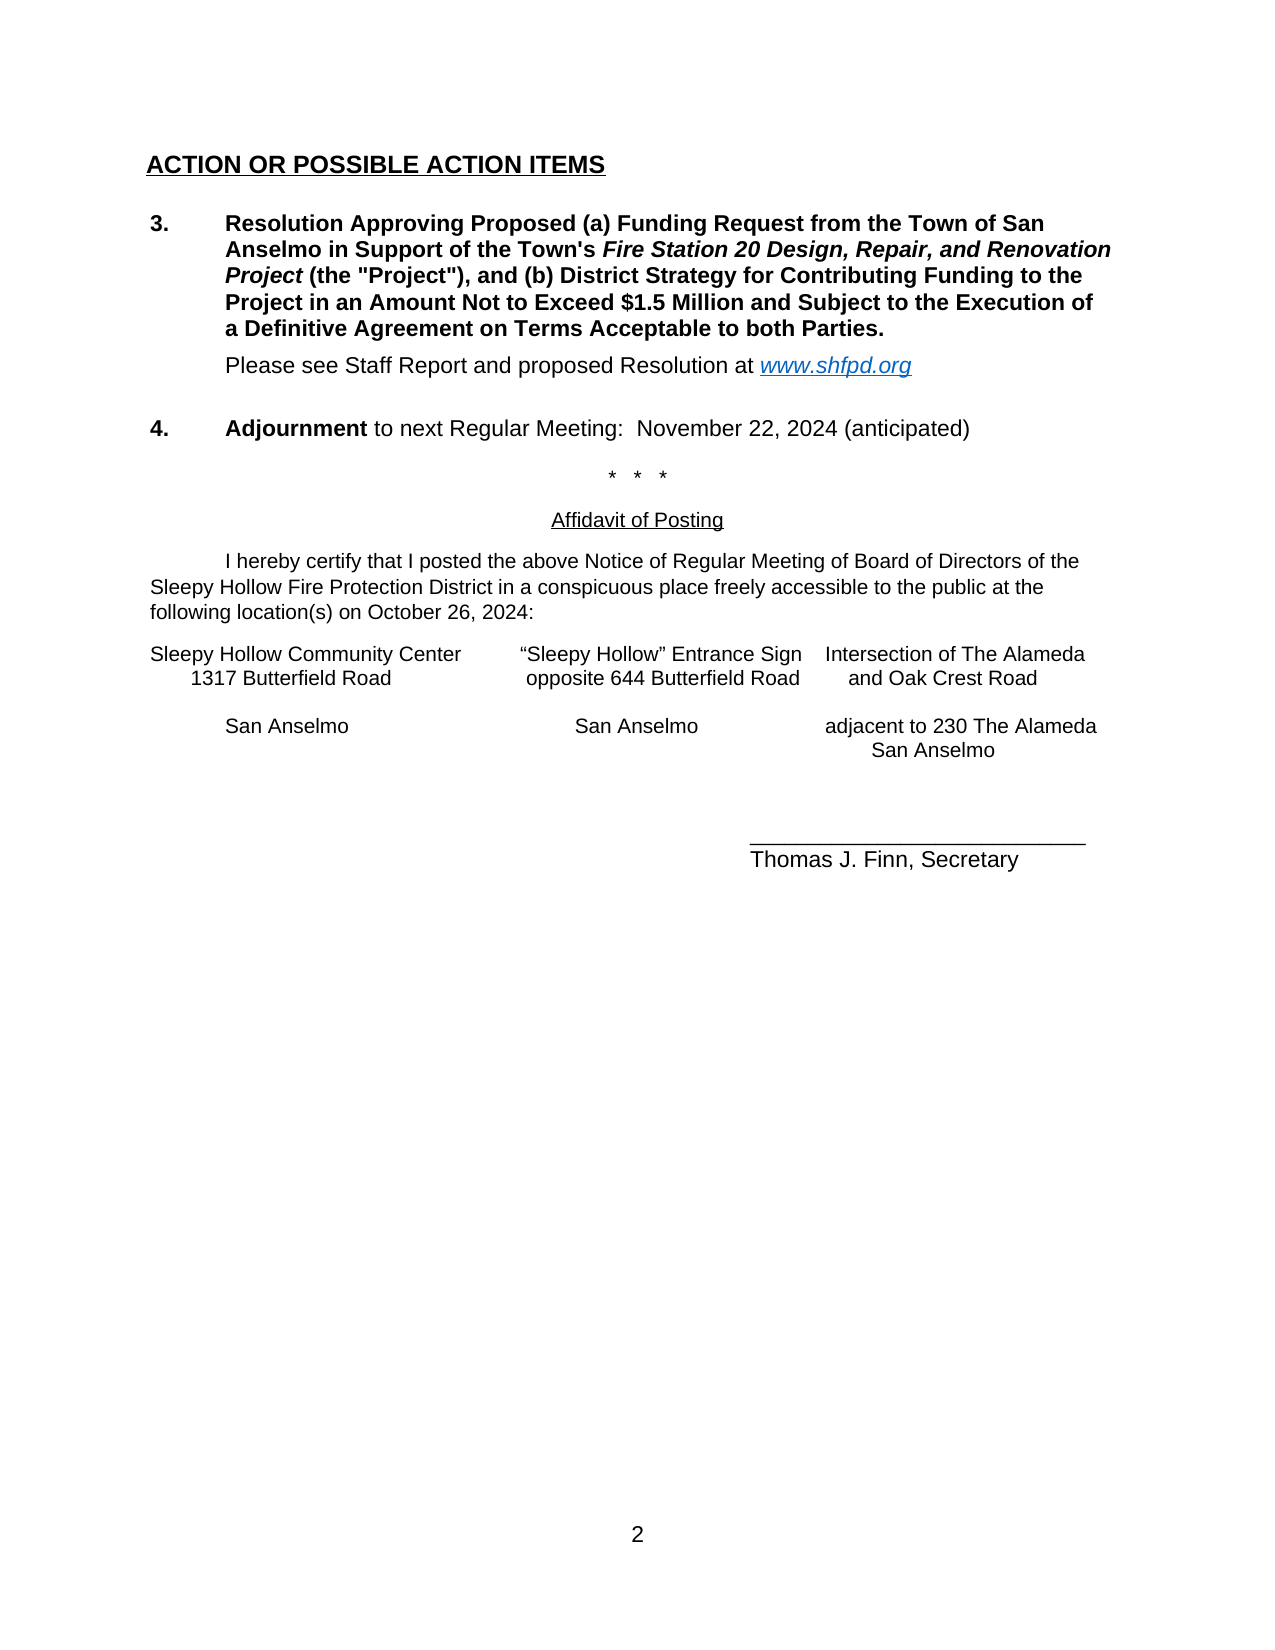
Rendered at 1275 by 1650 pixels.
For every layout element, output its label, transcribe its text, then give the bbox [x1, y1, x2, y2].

text Thomas J. Finn, Secretary [150, 846, 1125, 872]
text San Anselmo [150, 738, 1125, 762]
text I hereby certify that I posted the above Notice of Regular Meeting of Board of Directors of the Sleepy Hollow Fire Protection District in a conspicuous place freely accessible to the public at the following location(s) on October 26, 2024: [150, 549, 1125, 624]
text * * * [150, 465, 1125, 489]
text San Anselmo San Anselmo adjacent to 230 The Alameda [150, 714, 1125, 738]
text Sleepy Hollow Community Center “Sleepy Hollow” Entrance Sign Intersection of The Alameda [150, 642, 1125, 666]
text 1317 Butterfield Road opposite 644 Butterfield Road and Oak Crest Road [150, 666, 1125, 714]
text 3. Resolution Approving Proposed (a) Funding Request from the Town of San Anselmo in Support of the Town's Fire Station 20 Design, Repair, and Renovation Project (the "Project"), and (b) District Strategy for Contributing Funding to the Project in an Amount Not to Exceed $1.5 Million and Subject to the Execution of a Definitive Agreement on Terms Acceptable to both Parties. [150, 210, 1125, 342]
text Affidavit of Posting [150, 507, 1125, 531]
text _____________________________ [150, 822, 1125, 846]
text ACTION OR POSSIBLE ACTION ITEMS [146, 150, 1125, 179]
text 4. Adjournment to next Regular Meeting: November 22, 2024 (anticipated) [150, 415, 1125, 441]
text Please see Staff Report and proposed Resolution at www.shfpd.org [150, 352, 1125, 378]
